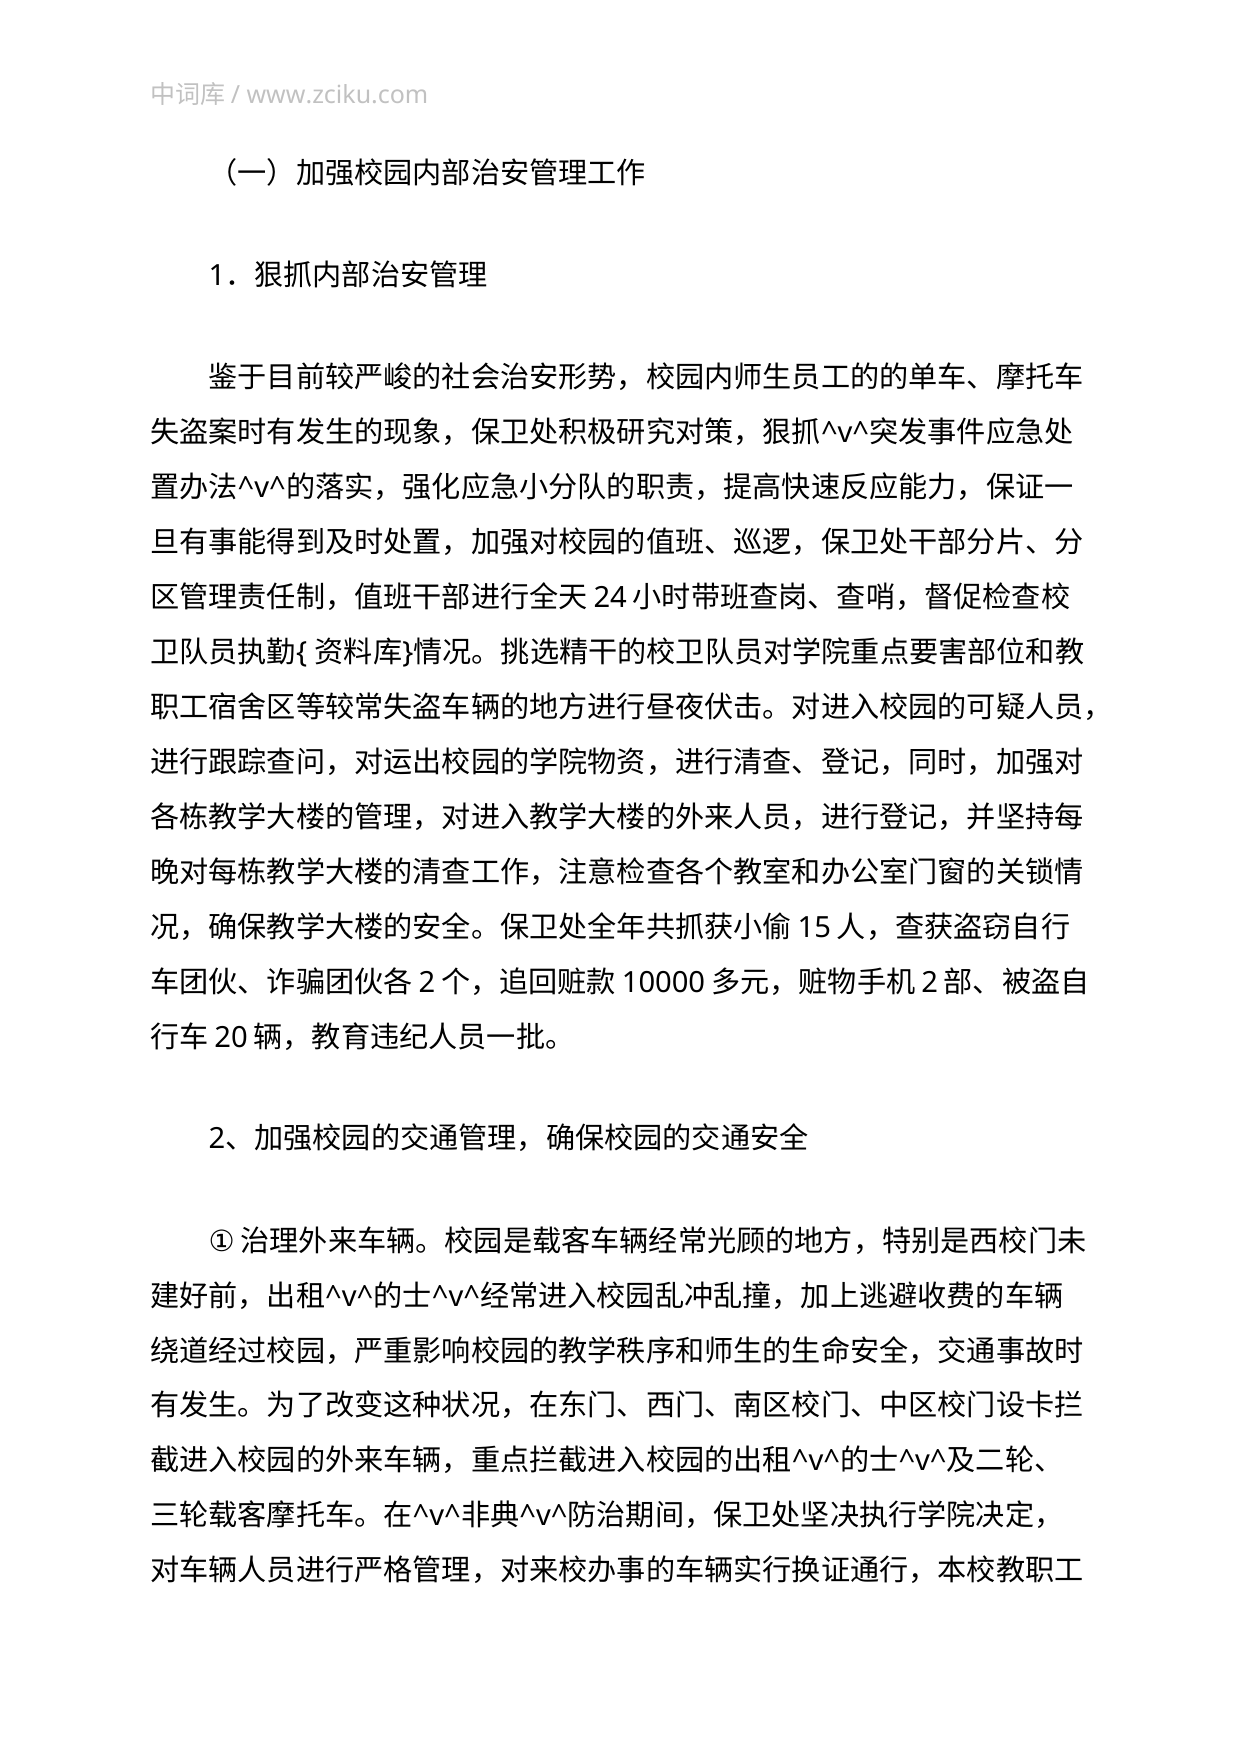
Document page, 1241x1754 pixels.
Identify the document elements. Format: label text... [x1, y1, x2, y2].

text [150, 1217, 1090, 1589]
text 2、加强校园的交通管理，确保校园的交通安全 [150, 1115, 1090, 1157]
text 1．狠抓内部治安管理 [150, 252, 1090, 294]
text （一）加强校园内部治安管理工作 [150, 150, 1090, 192]
text 鉴于目前较严峻的社会治安形势，校园内师生员工的的单车、摩托车失盗案时有发生的现象，保卫处积极研究对策，狠抓^v^突发事件应急处置办法^v^的落实，强化应急小分队的职责，提高快速反应能力，保证一旦有事能得到及时处置，加强对校园的值班、巡逻，保卫处干部分片、分区管理责任制，值班干部进行全天24小时带班查岗、查哨，督促检查校卫队员执勤{ 资料库}情况。挑选精干的校卫队员对学院重点要害部位和教职工宿舍区等较常失盗车辆的地方进行昼夜伏击。对进入校园的可疑人员，进行跟踪查问，对运出校园的学院物资，进行清查、登记，同时，加强对各栋教学大楼的管理，对进入教学大楼的外来人员，进行登记，并坚持每晚对每栋教学大楼的清查工作，注意检查各个教室和办公室门窗的关锁情况，确保教学大楼的安全。保卫处全年共抓获小偷15人，查获盗窃自行车团伙、诈骗团伙各2个，追回赃款10000多元，赃物手机2部、被盗自行车20辆，教育违纪人员一批。 [150, 354, 1090, 1056]
